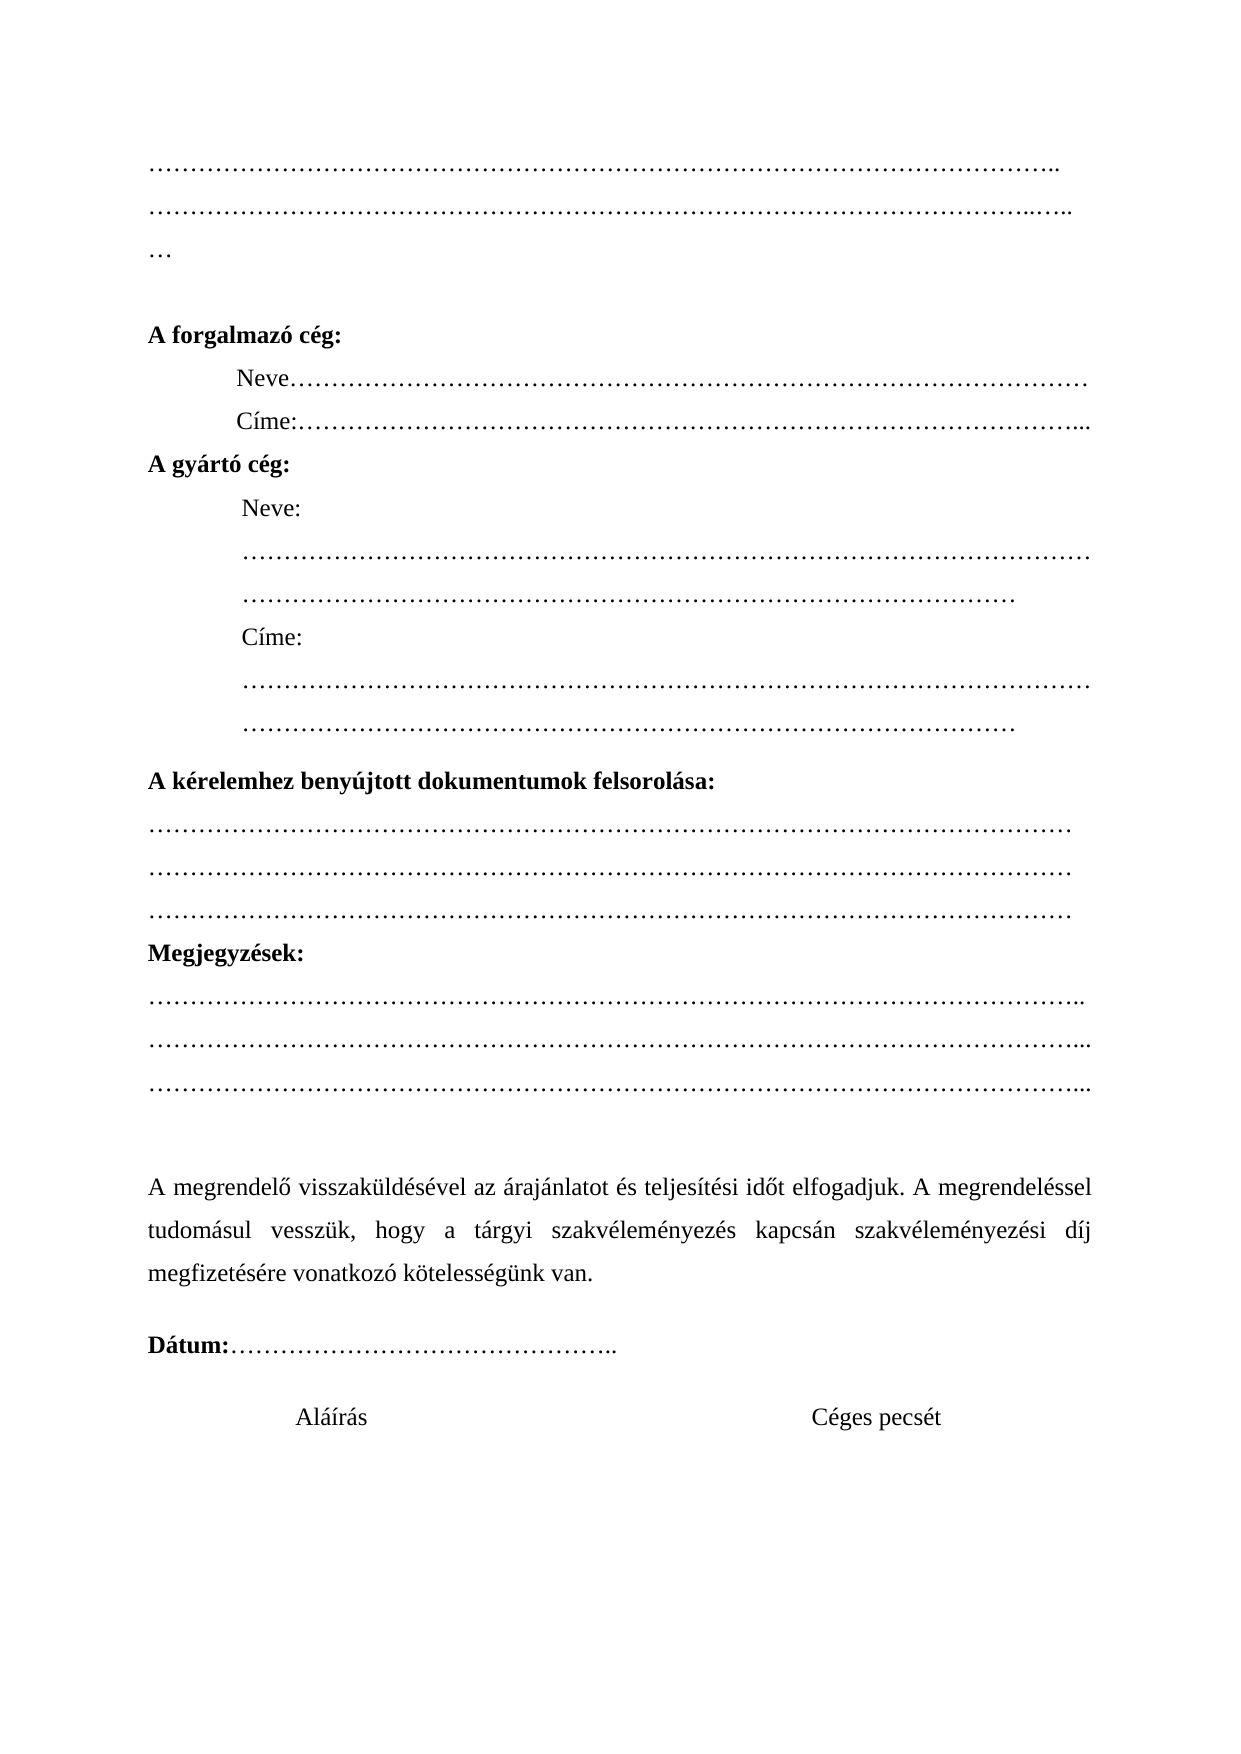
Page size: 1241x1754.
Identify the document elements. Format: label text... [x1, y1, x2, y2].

text A kérelemhez benyújtott dokumentumok felsorolása: [148, 766, 1093, 794]
text Címe:…………………………………………………………………………………... [236, 406, 1093, 435]
text A gyártó cég: [148, 449, 1093, 478]
text ……………………………………………………………………………………………………………………………………………………………………………………………………………………………………………………………………………………………………… [148, 809, 1093, 924]
text Neve:…………………………………………………………………………………………………………………………………………………………………………… [241, 493, 1093, 608]
text ………………………………………………………………………………………………….. [148, 981, 1093, 1010]
text Címe:…………………………………………………………………………………………………………………………………………………………………………… [241, 622, 1093, 737]
text A forgalmazó cég: [148, 320, 1093, 349]
text Aláírás Céges pecsét [148, 1402, 1093, 1431]
text …………………………………………………………………………………………………... [148, 1024, 1093, 1053]
text Neve…………………………………………………………………………………… [236, 363, 1093, 392]
text …………………………………………………………………………………………………... [148, 1068, 1093, 1096]
text Megjegyzések: [148, 938, 1093, 967]
text ………………………………………………………………………………………………..……………………………………………………………………………………………..…..… [148, 148, 1093, 263]
text A megrendelő visszaküldésével az árajánlatot és teljesítési időt elfogadjuk. A megrendeléssel tudomásul vesszük, hogy a tárgyi szakvéleményezés kapcsán szakvéleményezési díj megfizetésére vonatkozó kötelességünk van. [148, 1172, 1093, 1287]
text Dátum:……………………………………….. [148, 1330, 1093, 1359]
